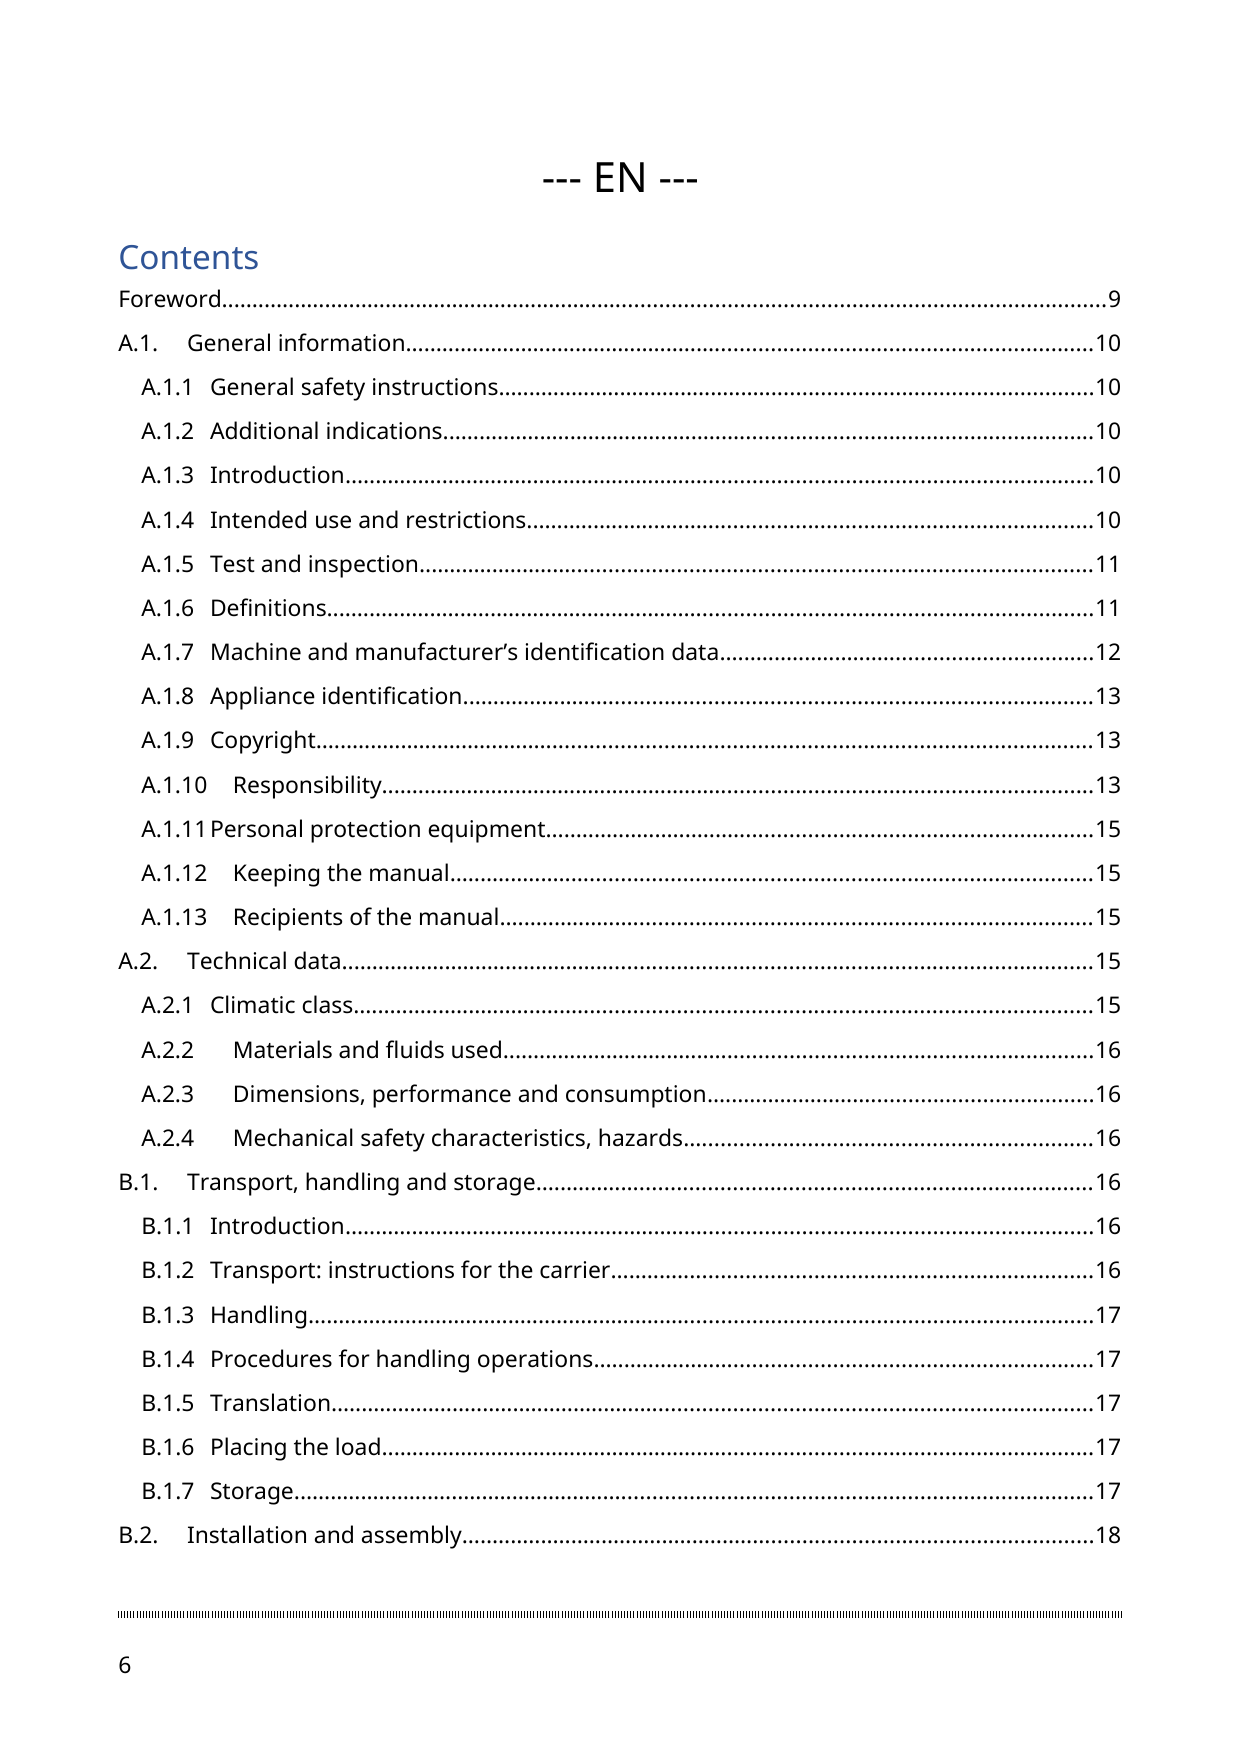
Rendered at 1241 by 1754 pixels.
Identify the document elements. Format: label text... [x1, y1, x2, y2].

text --- EN --- [118, 148, 1122, 204]
